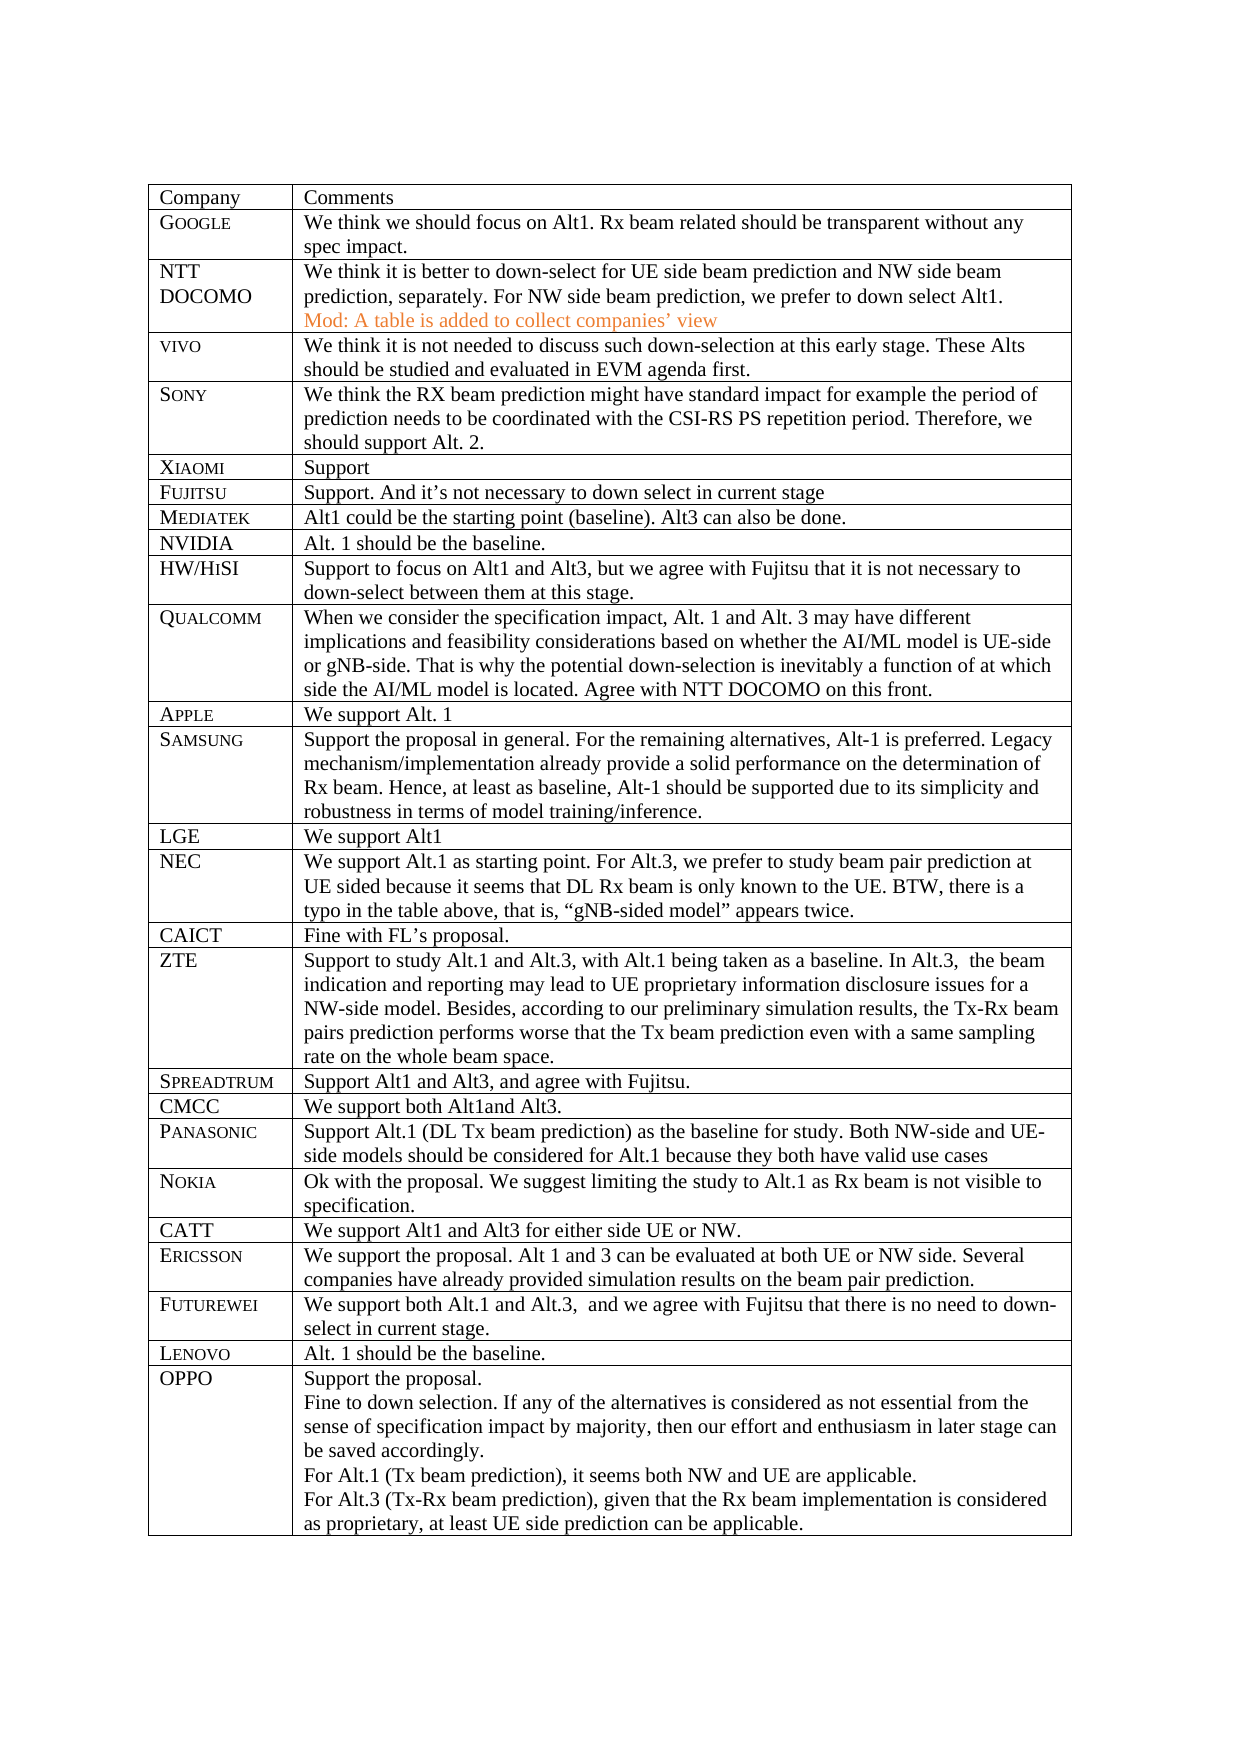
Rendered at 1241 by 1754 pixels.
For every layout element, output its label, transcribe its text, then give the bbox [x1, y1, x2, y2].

table_cell We think it is not needed to discuss such down-selection at this early stage. These Alts should be studied and evaluated in EVM agenda first. [293, 333, 1071, 381]
table_cell We support the proposal. Alt 1 and 3 can be evaluated at both UE or NW side. Several companies have already provided simulation results on the beam pair prediction. [293, 1243, 1071, 1291]
table_cell Google [149, 210, 292, 258]
table_cell Qualcomm [149, 605, 292, 701]
table_cell Fujitsu [149, 480, 292, 504]
table_cell Spreadtrum [149, 1069, 292, 1093]
table_cell Support to focus on Alt1 and Alt3, but we agree with Fujitsu that it is not necessary to down-select between them at this stage. [293, 556, 1071, 604]
table_cell We think we should focus on Alt1. Rx beam related should be transparent without any spec impact. [293, 210, 1071, 258]
table_cell Lenovo [149, 1341, 292, 1365]
table_cell Nokia [149, 1169, 292, 1217]
table_cell Alt. 1 should be the baseline. [293, 530, 1071, 554]
table_cell We support both Alt1and Alt3. [293, 1094, 1071, 1118]
table_cell We think it is better to down-select for UE side beam prediction and NW side beam prediction, separately. For NW side beam prediction, we prefer to down select Alt1. Mod: A table is added to collect companies’ view [293, 260, 1071, 332]
table_cell Support the proposal in general. For the remaining alternatives, Alt-1 is preferred. Legacy mechanism/implementation already provide a solid performance on the determination of Rx beam. Hence, at least as baseline, Alt-1 should be supported due to its simplicity and robustness in terms of model training/inference. [293, 727, 1071, 823]
table_cell Support [293, 455, 1071, 479]
table_cell vivo [149, 333, 292, 381]
table_cell HW/HiSI [149, 556, 292, 604]
table_header Company [149, 185, 292, 209]
table_header Comments [293, 185, 1071, 209]
table_cell Futurewei [149, 1292, 292, 1340]
table_cell Support Alt.1 (DL Tx beam prediction) as the baseline for study. Both NW-side and UE-side models should be considered for Alt.1 because they both have valid use cases [293, 1119, 1071, 1167]
table_cell We support Alt. 1 [293, 702, 1071, 726]
table_cell Support. And it’s not necessary to down select in current stage [293, 480, 1071, 504]
table_cell Xiaomi [149, 455, 292, 479]
table_cell NTT DOCOMO [149, 260, 292, 332]
table_cell We support Alt1 [293, 824, 1071, 848]
table_cell We support both Alt.1 and Alt.3, and we agree with Fujitsu that there is no need to down-select in current stage. [293, 1292, 1071, 1340]
table_cell Apple [149, 702, 292, 726]
table_cell Alt. 1 should be the baseline. [293, 1341, 1071, 1365]
table_cell CAICT [149, 923, 292, 947]
table_cell NVIDIA [149, 530, 292, 554]
table_cell Alt1 could be the starting point (baseline). Alt3 can also be done. [293, 505, 1071, 529]
table_cell We think the RX beam prediction might have standard impact for example the period of prediction needs to be coordinated with the CSI-RS PS repetition period. Therefore, we should support Alt. 2. [293, 382, 1071, 454]
table_cell When we consider the specification impact, Alt. 1 and Alt. 3 may have different implications and feasibility considerations based on whether the AI/ML model is UE-side or gNB-side. That is why the potential down-selection is inevitably a function of at which side the AI/ML model is located. Agree with NTT DOCOMO on this front. [293, 605, 1071, 701]
table_cell Panasonic [149, 1119, 292, 1167]
table_cell Ok with the proposal. We suggest limiting the study to Alt.1 as Rx beam is not visible to specification. [293, 1169, 1071, 1217]
table_cell NEC [149, 850, 292, 922]
table_cell Samsung [149, 727, 292, 823]
table_cell Sony [149, 382, 292, 454]
table_cell OPPO [149, 1366, 292, 1535]
table_cell ZTE [149, 948, 292, 1068]
table_cell Support the proposal. Fine to down selection. If any of the alternatives is considered as not essential from the sense of specification impact by majority, then our effort and enthusiasm in later stage can be saved accordingly. For Alt.1 (Tx beam prediction), it seems both NW and UE are applicable. For Alt.3 (Tx-Rx beam prediction), given that the Rx beam implementation is considered as proprietary, at least UE side prediction can be applicable. [293, 1366, 1071, 1535]
table_cell Fine with FL’s proposal. [293, 923, 1071, 947]
table_cell Mediatek [149, 505, 292, 529]
table_cell CATT [149, 1218, 292, 1242]
table_cell We support Alt1 and Alt3 for either side UE or NW. [293, 1218, 1071, 1242]
table_cell Ericsson [149, 1243, 292, 1291]
table_cell CMCC [149, 1094, 292, 1118]
table_cell LGE [149, 824, 292, 848]
table_cell We support Alt.1 as starting point. For Alt.3, we prefer to study beam pair prediction at UE sided because it seems that DL Rx beam is only known to the UE. BTW, there is a typo in the table above, that is, “gNB-sided model” appears twice. [293, 850, 1071, 922]
table_cell Support Alt1 and Alt3, and agree with Fujitsu. [293, 1069, 1071, 1093]
table_cell Support to study Alt.1 and Alt.3, with Alt.1 being taken as a baseline. In Alt.3, the beam indication and reporting may lead to UE proprietary information disclosure issues for a NW-side model. Besides, according to our preliminary simulation results, the Tx-Rx beam pairs prediction performs worse that the Tx beam prediction even with a same sampling rate on the whole beam space. [293, 948, 1071, 1068]
